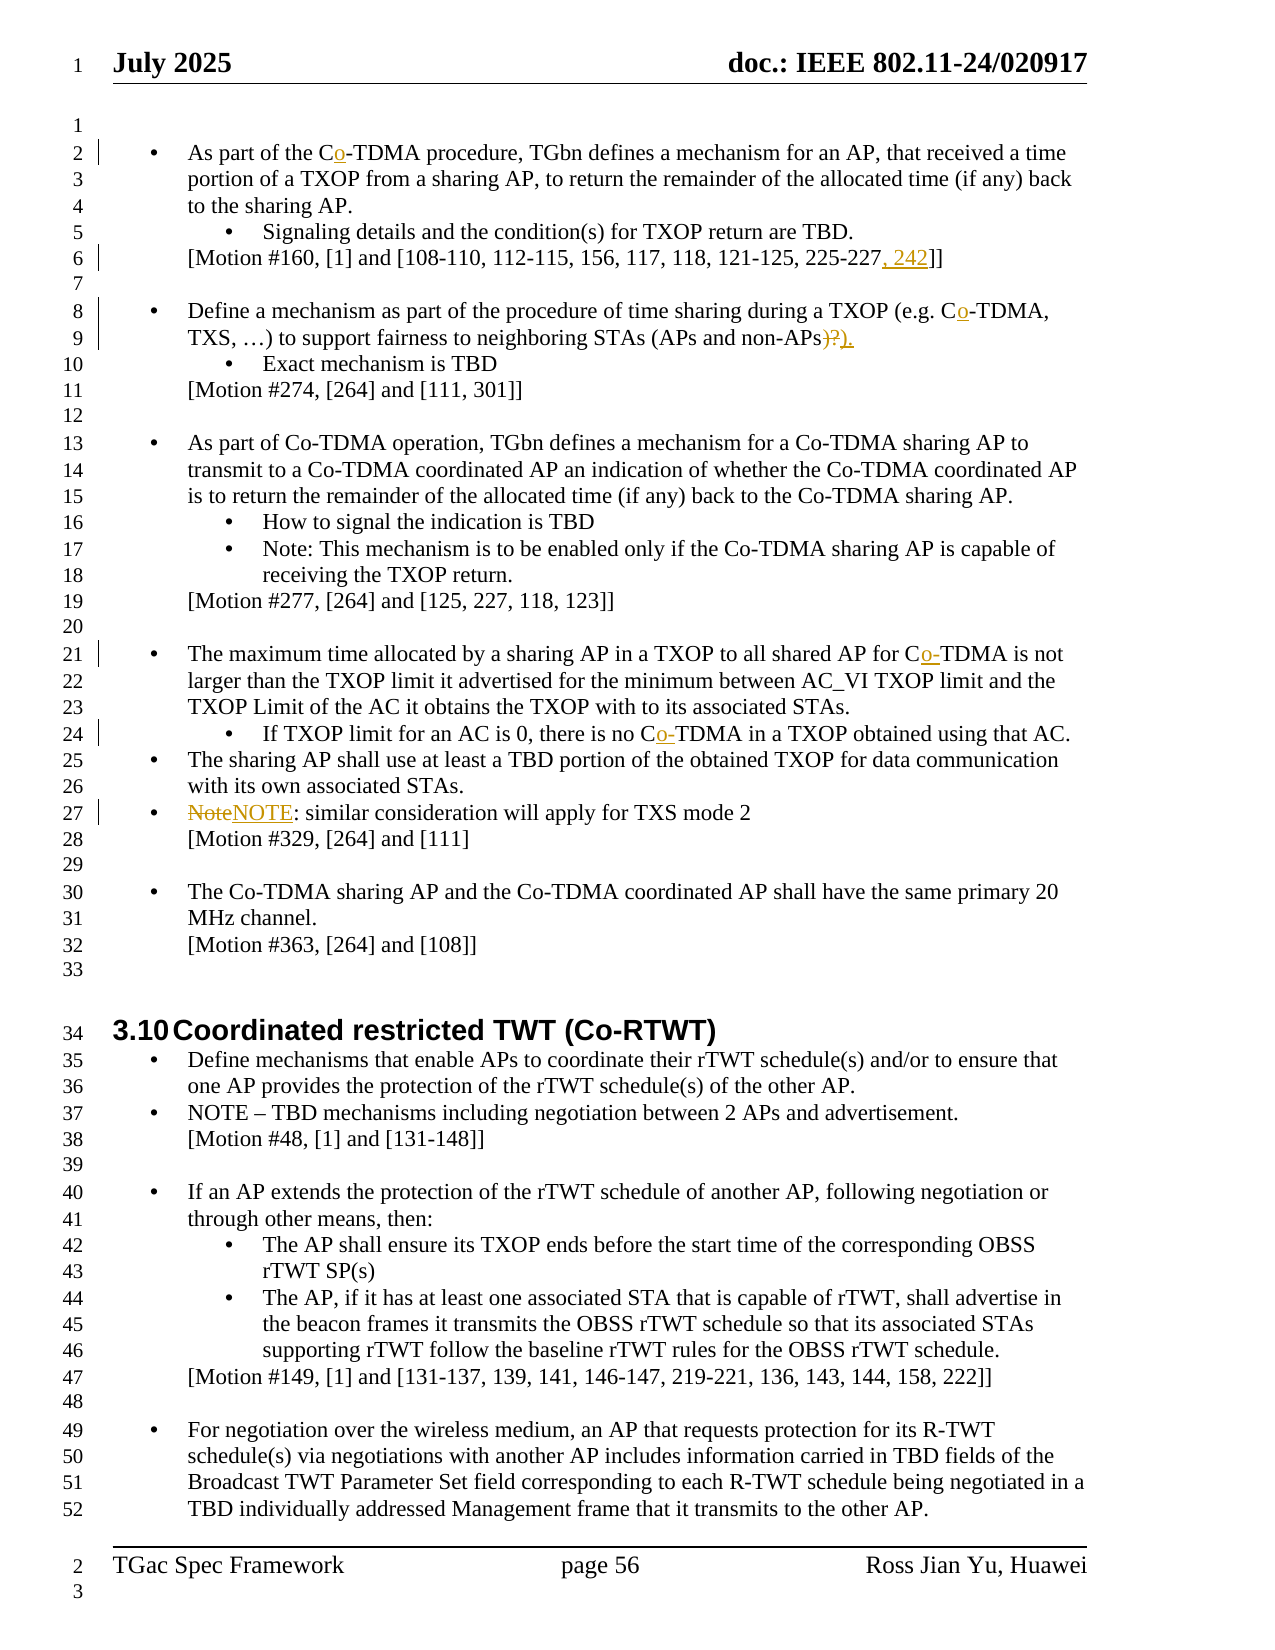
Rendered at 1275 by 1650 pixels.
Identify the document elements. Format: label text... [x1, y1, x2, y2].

subtitle Coordinated restricted TWT (Co-RTWT) [112, 1013, 1087, 1046]
list As part of the C-TDMA procedure, TGbn defines a mechanism for an AP, that received a time portion of a TXOP from a sharing AP, to return the remainder of the allocated time (if any) back to the sharing AP. [150, 139, 1087, 218]
list [Motion #277, [264] and [125, 227, 118, 123]] [187, 588, 1087, 614]
list [Motion #149, [1] and [131-137, 139, 141, 146-147, 219-221, 136, 143, 144, 158, 222]] [187, 1363, 1087, 1389]
list NOTE – TBD mechanisms including negotiation between 2 APs and advertisement. [150, 1099, 1087, 1125]
list Signaling details and the condition(s) for TXOP return are TBD. [225, 218, 1087, 244]
list [Motion #274, [264] and [111, 301]] [187, 376, 1087, 403]
list If TXOP limit for an AC is 0, there is no CTDMA in a TXOP obtained using that AC. [225, 719, 1087, 746]
list [Motion #329, [264] and [111] [187, 825, 1087, 852]
list The AP shall ensure its TXOP ends before the start time of the corresponding OBSS rTWT SP(s) [225, 1231, 1087, 1284]
list Define mechanisms that enable APs to coordinate their rTWT schedule(s) and/or to ensure that one AP provides the protection of the rTWT schedule(s) of the other AP. [150, 1046, 1087, 1099]
list For negotiation over the wireless medium, an AP that requests protection for its R-TWT schedule(s) via negotiations with another AP includes information carried in TBD fields of the Broadcast TWT Parameter Set field corresponding to each R-TWT schedule being negotiated in a TBD individually addressed Management frame that it transmits to the other AP. [150, 1416, 1087, 1521]
list The sharing AP shall use at least a TBD portion of the obtained TXOP for data communication with its own associated STAs. [150, 746, 1087, 799]
list Note: This mechanism is to be enabled only if the Co-TDMA sharing AP is capable of receiving the TXOP return. [225, 535, 1087, 588]
list As part of Co-TDMA operation, TGbn defines a mechanism for a Co-TDMA sharing AP to transmit to a Co-TDMA coordinated AP an indication of whether the Co-TDMA coordinated AP is to return the remainder of the allocated time (if any) back to the Co-TDMA sharing AP. [150, 429, 1087, 508]
list The AP, if it has at least one associated STA that is capable of rTWT, shall advertise in the beacon frames it transmits the OBSS rTWT schedule so that its associated STAs supporting rTWT follow the baseline rTWT rules for the OBSS rTWT schedule. [225, 1284, 1087, 1363]
list Define a mechanism as part of the procedure of time sharing during a TXOP (e.g. C-TDMA, TXS, …) to support fairness to neighboring STAs (APs and non-APs [150, 297, 1087, 350]
list [Motion #48, [1] and [131-148]] [187, 1125, 1087, 1152]
list : similar consideration will apply for TXS mode 2 [150, 799, 1087, 825]
text [Motion #363, [264] and [108]] [112, 931, 1087, 957]
list How to signal the indication is TBD [225, 508, 1087, 535]
list The maximum time allocated by a sharing AP in a TXOP to all shared AP for CTDMA is not larger than the TXOP limit it advertised for the minimum between AC_VI TXOP limit and the TXOP Limit of the AC it obtains the TXOP with to its associated STAs. [150, 640, 1087, 719]
list If an AP extends the protection of the rTWT schedule of another AP, following negotiation or through other means, then: [150, 1178, 1087, 1231]
list The Co-TDMA sharing AP and the Co-TDMA coordinated AP shall have the same primary 20 MHz channel. [150, 878, 1087, 931]
list Exact mechanism is TBD [225, 350, 1087, 376]
list [Motion #160, [1] and [108-110, 112-115, 156, 117, 118, 121-125, 225-227]] [187, 244, 1087, 271]
